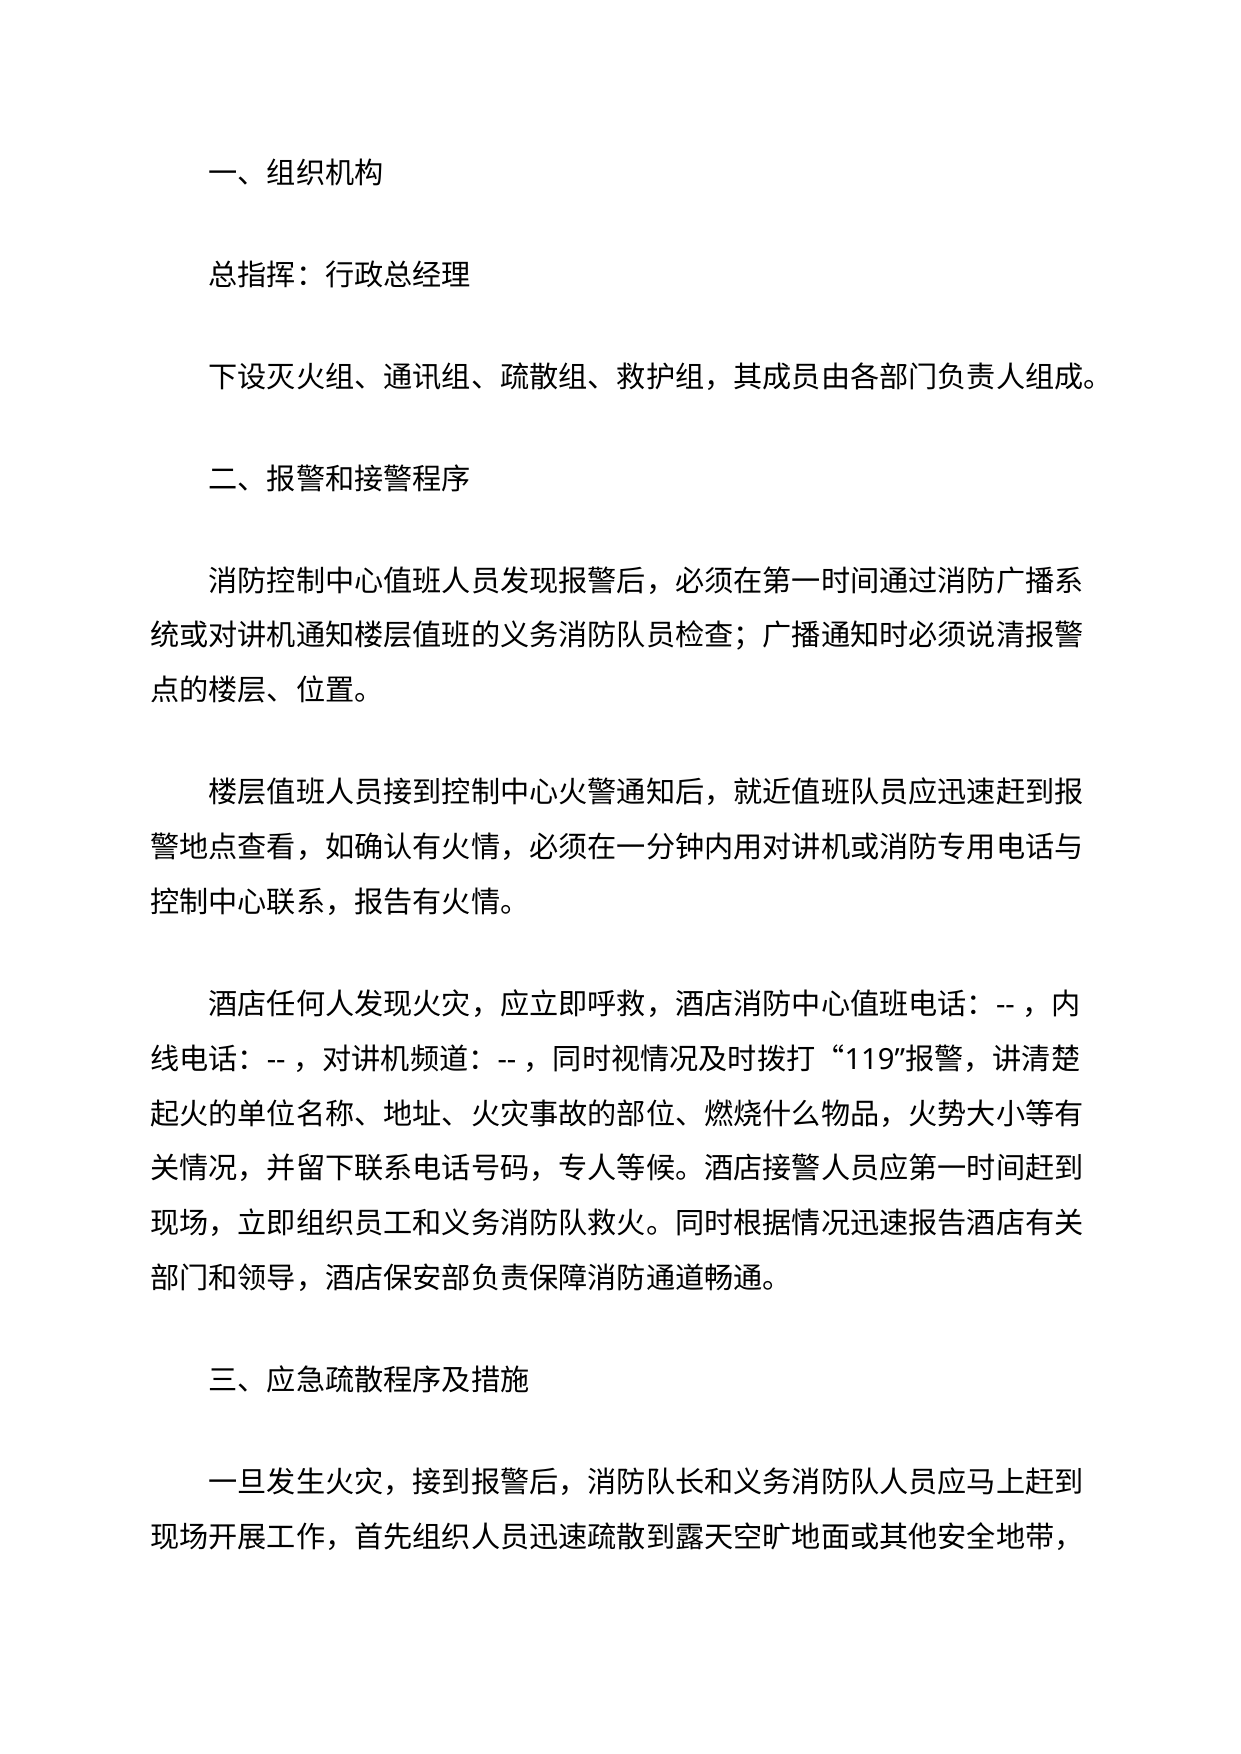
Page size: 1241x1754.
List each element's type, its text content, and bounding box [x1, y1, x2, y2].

text 二、报警和接警程序 [150, 455, 1090, 498]
text 总指挥：行政总经理 [150, 252, 1090, 294]
text 酒店任何人发现火灾，应立即呼救，酒店消防中心值班电话：-- ，内线电话：-- ，对讲机频道：-- ，同时视情况及时拨打“119”报警，讲清楚起火的单位名称、地址、火灾事故的部位、燃烧什么物品，火势大小等有关情况，并留下联系电话号码，专人等候。酒店接警人员应第一时间赶到现场，立即组织员工和义务消防队救火。同时根据情况迅速报告酒店有关部门和领导，酒店保安部负责保障消防通道畅通。 [150, 980, 1090, 1297]
text 楼层值班人员接到控制中心火警通知后，就近值班队员应迅速赶到报警地点查看，如确认有火情，必须在一分钟内用对讲机或消防专用电话与控制中心联系，报告有火情。 [150, 769, 1090, 921]
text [150, 1458, 1090, 1556]
text 消防控制中心值班人员发现报警后，必须在第一时间通过消防广播系统或对讲机通知楼层值班的义务消防队员检查；广播通知时必须说清报警点的楼层、位置。 [150, 557, 1090, 709]
text 一、组织机构 [150, 150, 1090, 192]
text 三、应急疏散程序及措施 [150, 1357, 1090, 1399]
text 下设灭火组、通讯组、疏散组、救护组，其成员由各部门负责人组成。 [150, 353, 1090, 396]
